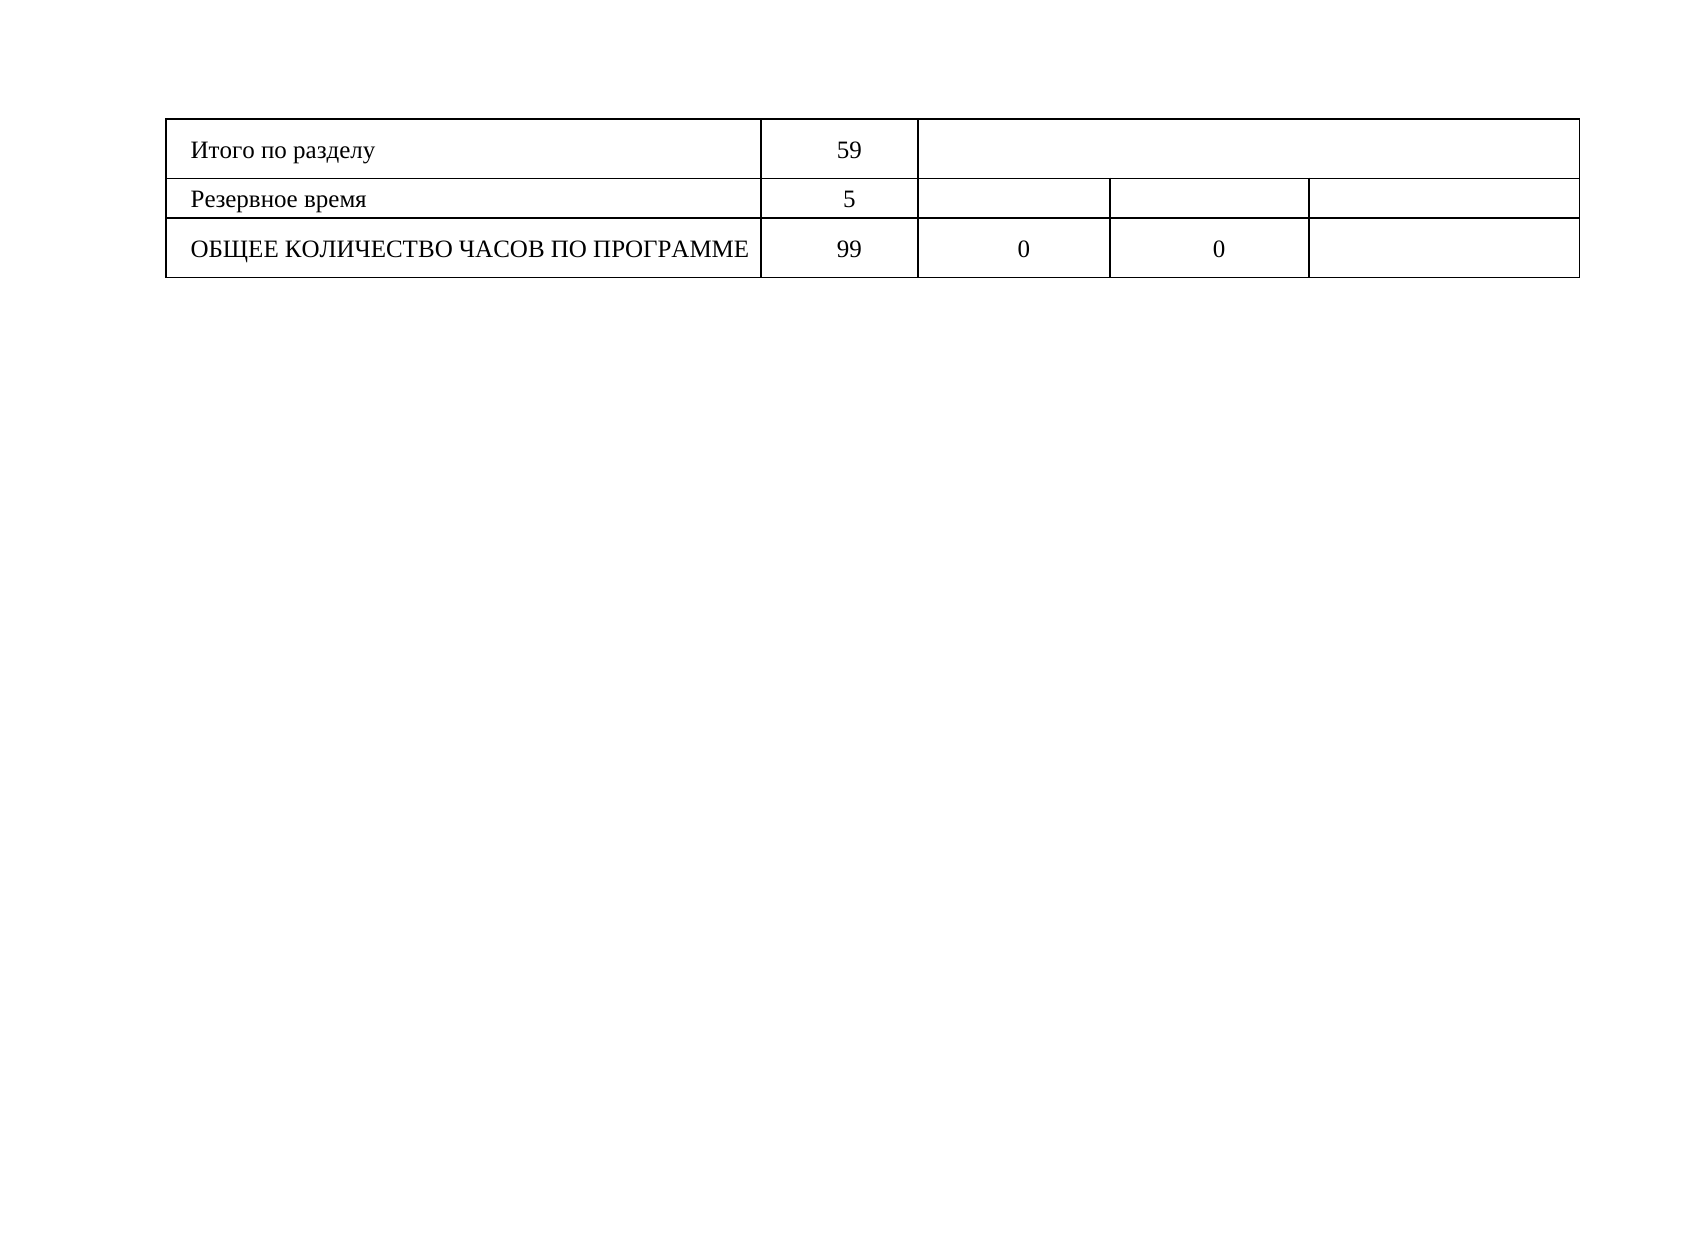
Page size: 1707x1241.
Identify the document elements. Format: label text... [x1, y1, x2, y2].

table_cell 0 [1111, 219, 1308, 276]
table_cell Итого по разделу [167, 120, 760, 178]
table_cell [1310, 179, 1579, 217]
table_cell ОБЩЕЕ КОЛИЧЕСТВО ЧАСОВ ПО ПРОГРАММЕ [167, 219, 760, 276]
table_cell Резервное время [167, 179, 760, 217]
table_cell 0 [919, 219, 1109, 276]
table_cell [919, 120, 1579, 178]
table_cell [1310, 219, 1579, 276]
table_cell [1111, 179, 1308, 217]
table_cell 99 [762, 219, 917, 276]
table_cell [919, 179, 1109, 217]
table_cell 5 [762, 179, 917, 217]
table_cell 59 [762, 120, 917, 178]
